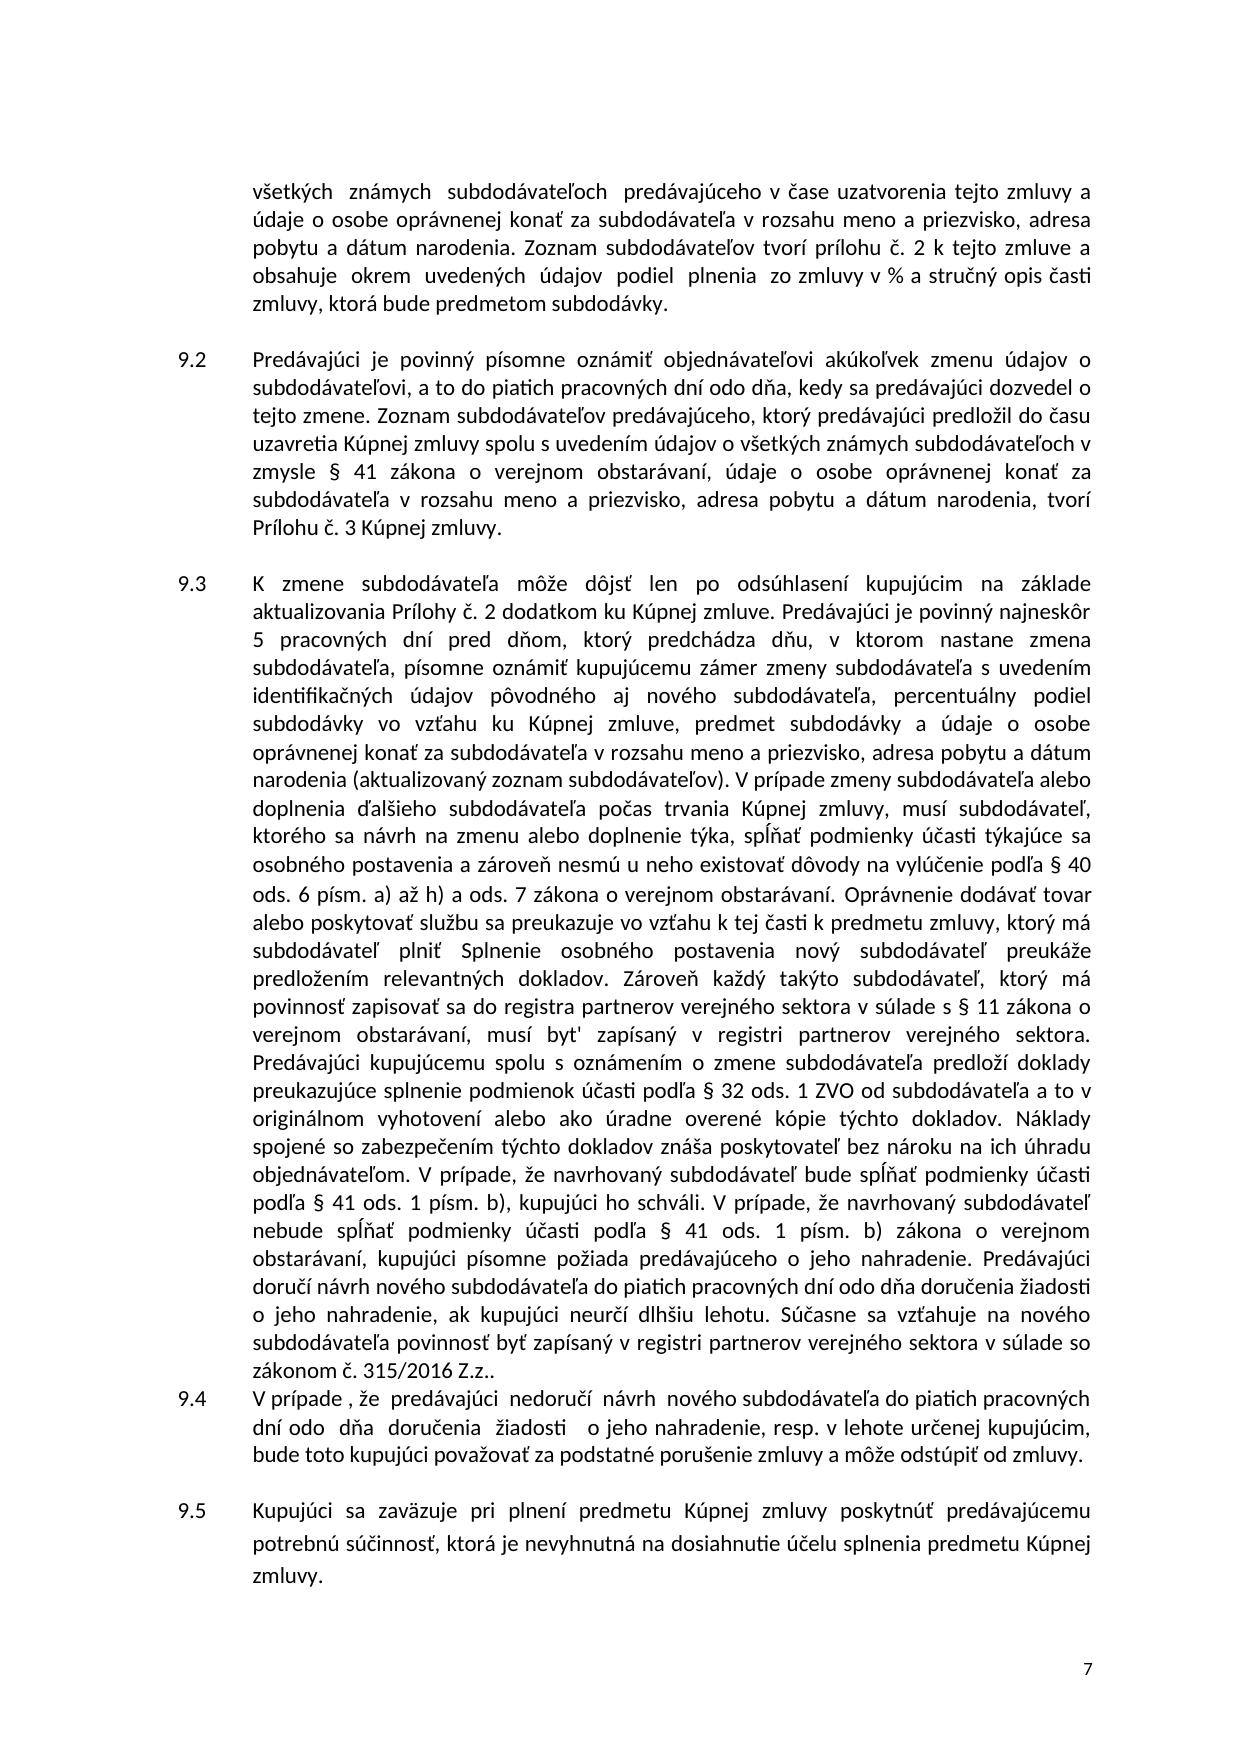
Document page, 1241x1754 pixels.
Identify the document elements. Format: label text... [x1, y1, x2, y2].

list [177, 177, 1092, 317]
list Kupujúci sa zaväzuje pri plnení predmetu Kúpnej zmluvy poskytnúť predávajúcemu potrebnú súčinnosť, ktorá je nevyhnutná na dosiahnutie účelu splnenia predmetu Kúpnej zmluvy. [177, 1497, 1092, 1589]
list V prípade , že predávajúci nedoručí návrh nového subdodávateľa do piatich pracovných dní odo dňa doručenia žiadosti o jeho nahradenie, resp. v lehote určenej kupujúcim, bude toto kupujúci považovať za podstatné porušenie zmluvy a môže odstúpiť od zmluvy. [177, 1384, 1092, 1469]
list K zmene subdodávateľa môže dôjsť len po odsúhlasení kupujúcim na základe aktualizovania Prílohy č. 2 dodatkom ku Kúpnej zmluve. Predávajúci je povinný najneskôr 5 pracovných dní pred dňom, ktorý predchádza dňu, v ktorom nastane zmena subdodávateľa, písomne oznámiť kupujúcemu zámer zmeny subdodávateľa s uvedením identifikačných údajov pôvodného aj nového subdodávateľa, percentuálny podiel subdodávky vo vzťahu ku Kúpnej zmluve, predmet subdodávky a údaje o osobe oprávnenej konať za subdodávateľa v rozsahu meno a priezvisko, adresa pobytu a dátum narodenia (aktualizovaný zoznam subdodávateľov). V prípade zmeny subdodávateľa alebo doplnenia ďalšieho subdodávateľa počas trvania Kúpnej zmluvy, musí subdodávateľ, ktorého sa návrh na zmenu alebo doplnenie týka, spĺňať podmienky účasti týkajúce sa osobného postavenia a zároveň nesmú u neho existovať dôvody na vylúčenie podľa § 40 ods. 6 písm. a) až h) a ods. 7 zákona o verejnom obstarávaní. Oprávnenie dodávať tovar alebo poskytovať službu sa preukazuje vo vzťahu k tej časti k predmetu zmluvy, ktorý má subdodávateľ plniť Splnenie osobného postavenia nový subdodávateľ preukáže predložením relevantných dokladov. Zároveň každý takýto subdodávateľ, ktorý má povinnosť zapisovať sa do registra partnerov verejného sektora v súlade s § 11 zákona o verejnom obstarávaní, musí byt' zapísaný v registri partnerov verejného sektora. Predávajúci kupujúcemu spolu s oznámením o zmene subdodávateľa predloží doklady preukazujúce splnenie podmienok účasti podľa § 32 ods. 1 ZVO od subdodávateľa a to v originálnom vyhotovení alebo ako úradne overené kópie týchto dokladov. Náklady spojené so zabezpečením týchto dokladov znáša poskytovateľ bez nároku na ich úhradu objednávateľom. V prípade, že navrhovaný subdodávateľ bude spĺňať podmienky účasti podľa § 41 ods. 1 písm. b), kupujúci ho schváli. V prípade, že navrhovaný subdodávateľ nebude spĺňať podmienky účasti podľa § 41 ods. 1 písm. b) zákona o verejnom obstarávaní, kupujúci písomne požiada predávajúceho o jeho nahradenie. Predávajúci doručí návrh nového subdodávateľa do piatich pracovných dní odo dňa doručenia žiadosti o jeho nahradenie, ak kupujúci neurčí dlhšiu lehotu. Súčasne sa vzťahuje na nového subdodávateľa povinnosť byť zapísaný v registri partnerov verejného sektora v súlade so zákonom č. 315/2016 Z.z.. [177, 569, 1092, 1384]
list Predávajúci je povinný písomne oznámiť objednávateľovi akúkoľvek zmenu údajov o subdodávateľovi, a to do piatich pracovných dní odo dňa, kedy sa predávajúci dozvedel o tejto zmene. Zoznam subdodávateľov predávajúceho, ktorý predávajúci predložil do času uzavretia Kúpnej zmluvy spolu s uvedením údajov o všetkých známych subdodávateľoch v zmysle § 41 zákona o verejnom obstarávaní, údaje o osobe oprávnenej konať za subdodávateľa v rozsahu meno a priezvisko, adresa pobytu a dátum narodenia, tvorí Prílohu č. 3 Kúpnej zmluvy. [177, 345, 1092, 541]
